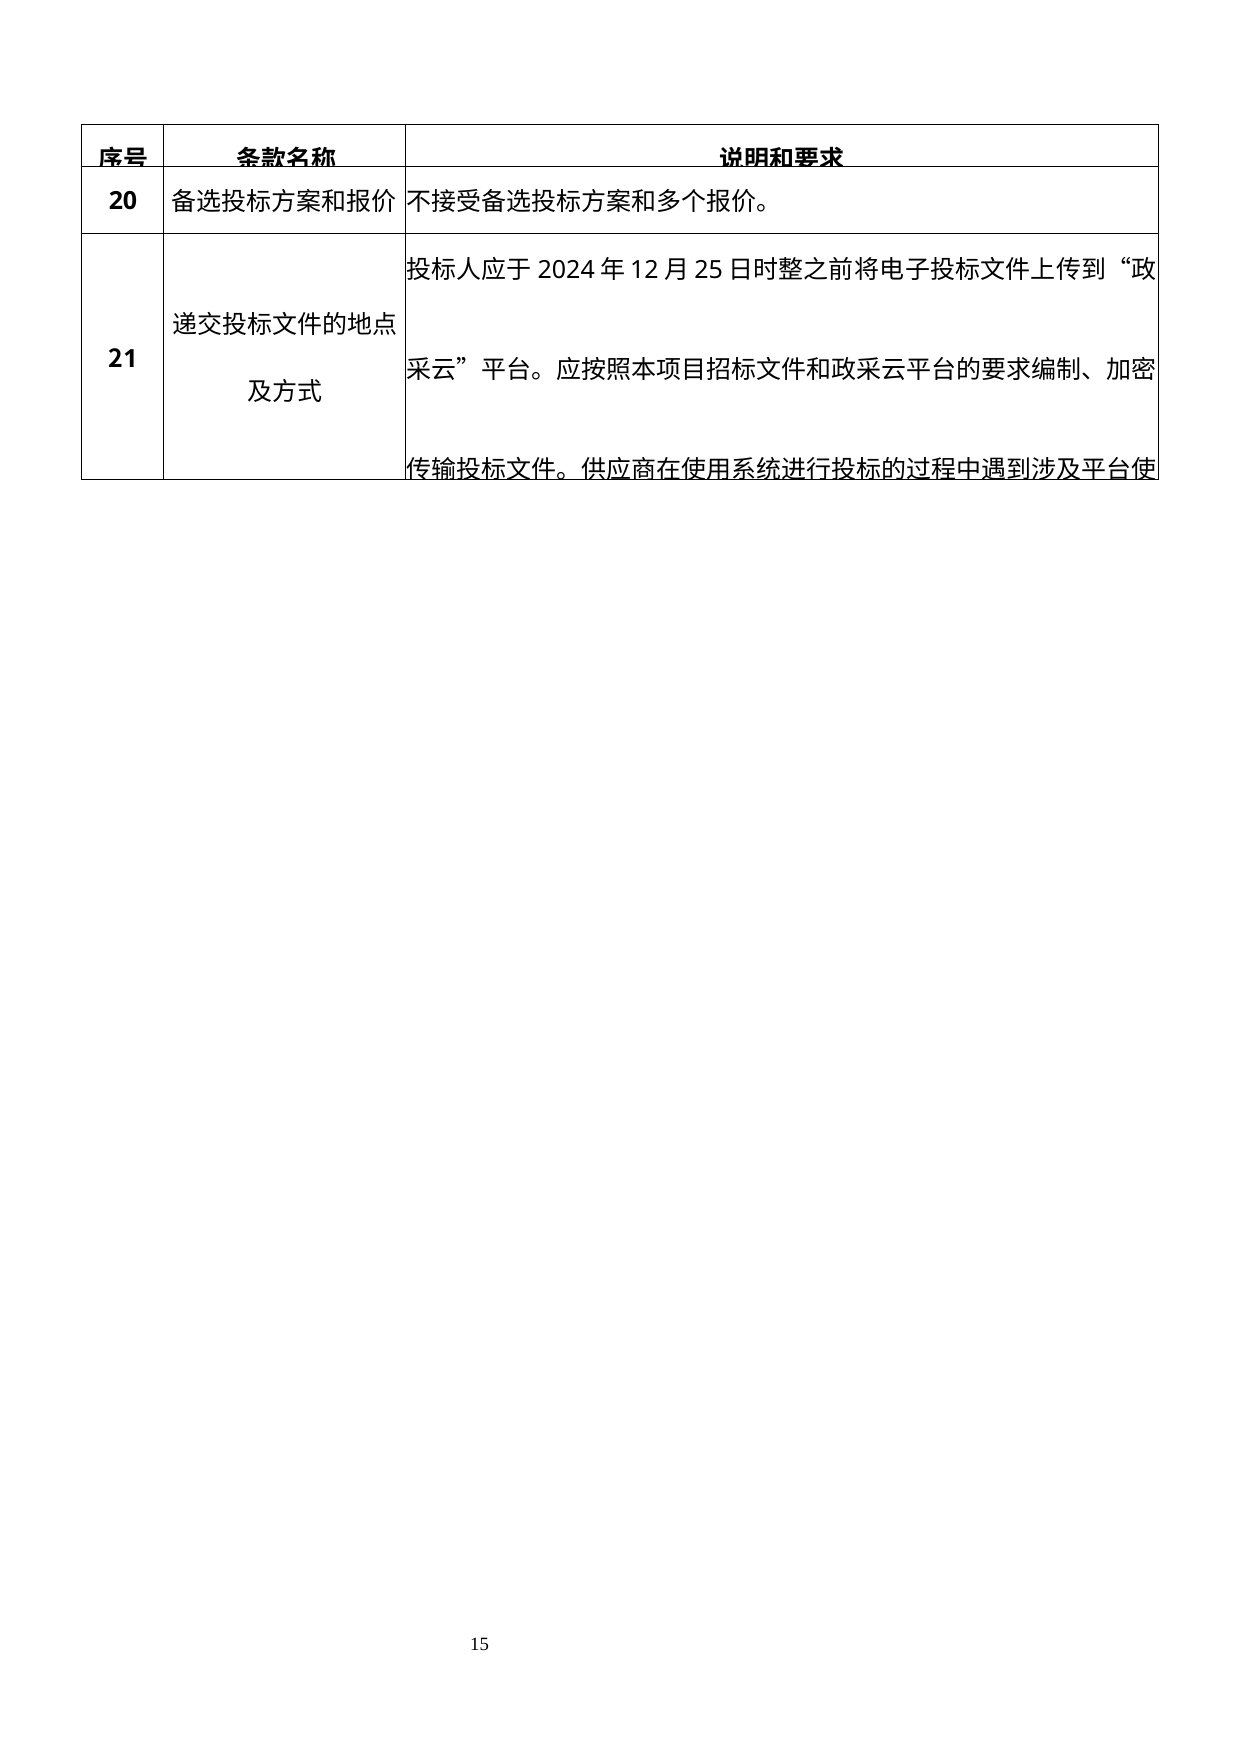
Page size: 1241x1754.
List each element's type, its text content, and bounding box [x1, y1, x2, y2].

table_cell 备选投标方案和报价 [164, 167, 405, 233]
table_header 条款名称 [164, 125, 405, 166]
table_header 序号 [82, 125, 163, 166]
table_cell 投标人应于2024年12月25日时整之前将电子投标文件上传到“政采云”平台。应按照本项目招标文件和政采云平台的要求编制、加密传输投标文件。供应商在使用系统进行投标的过程中遇到涉及平台使用的任何问题，可致电政采云平台技术支持热线咨询，联系方式：400-881-7190。 [406, 234, 1158, 478]
table_cell 21 [82, 234, 163, 478]
table_header 说明和要求 [406, 125, 1158, 166]
table_cell 不接受备选投标方案和多个报价。 [406, 167, 1158, 233]
table_cell 递交投标文件的地点及方式 [164, 234, 405, 478]
table_cell 20 [82, 167, 163, 233]
